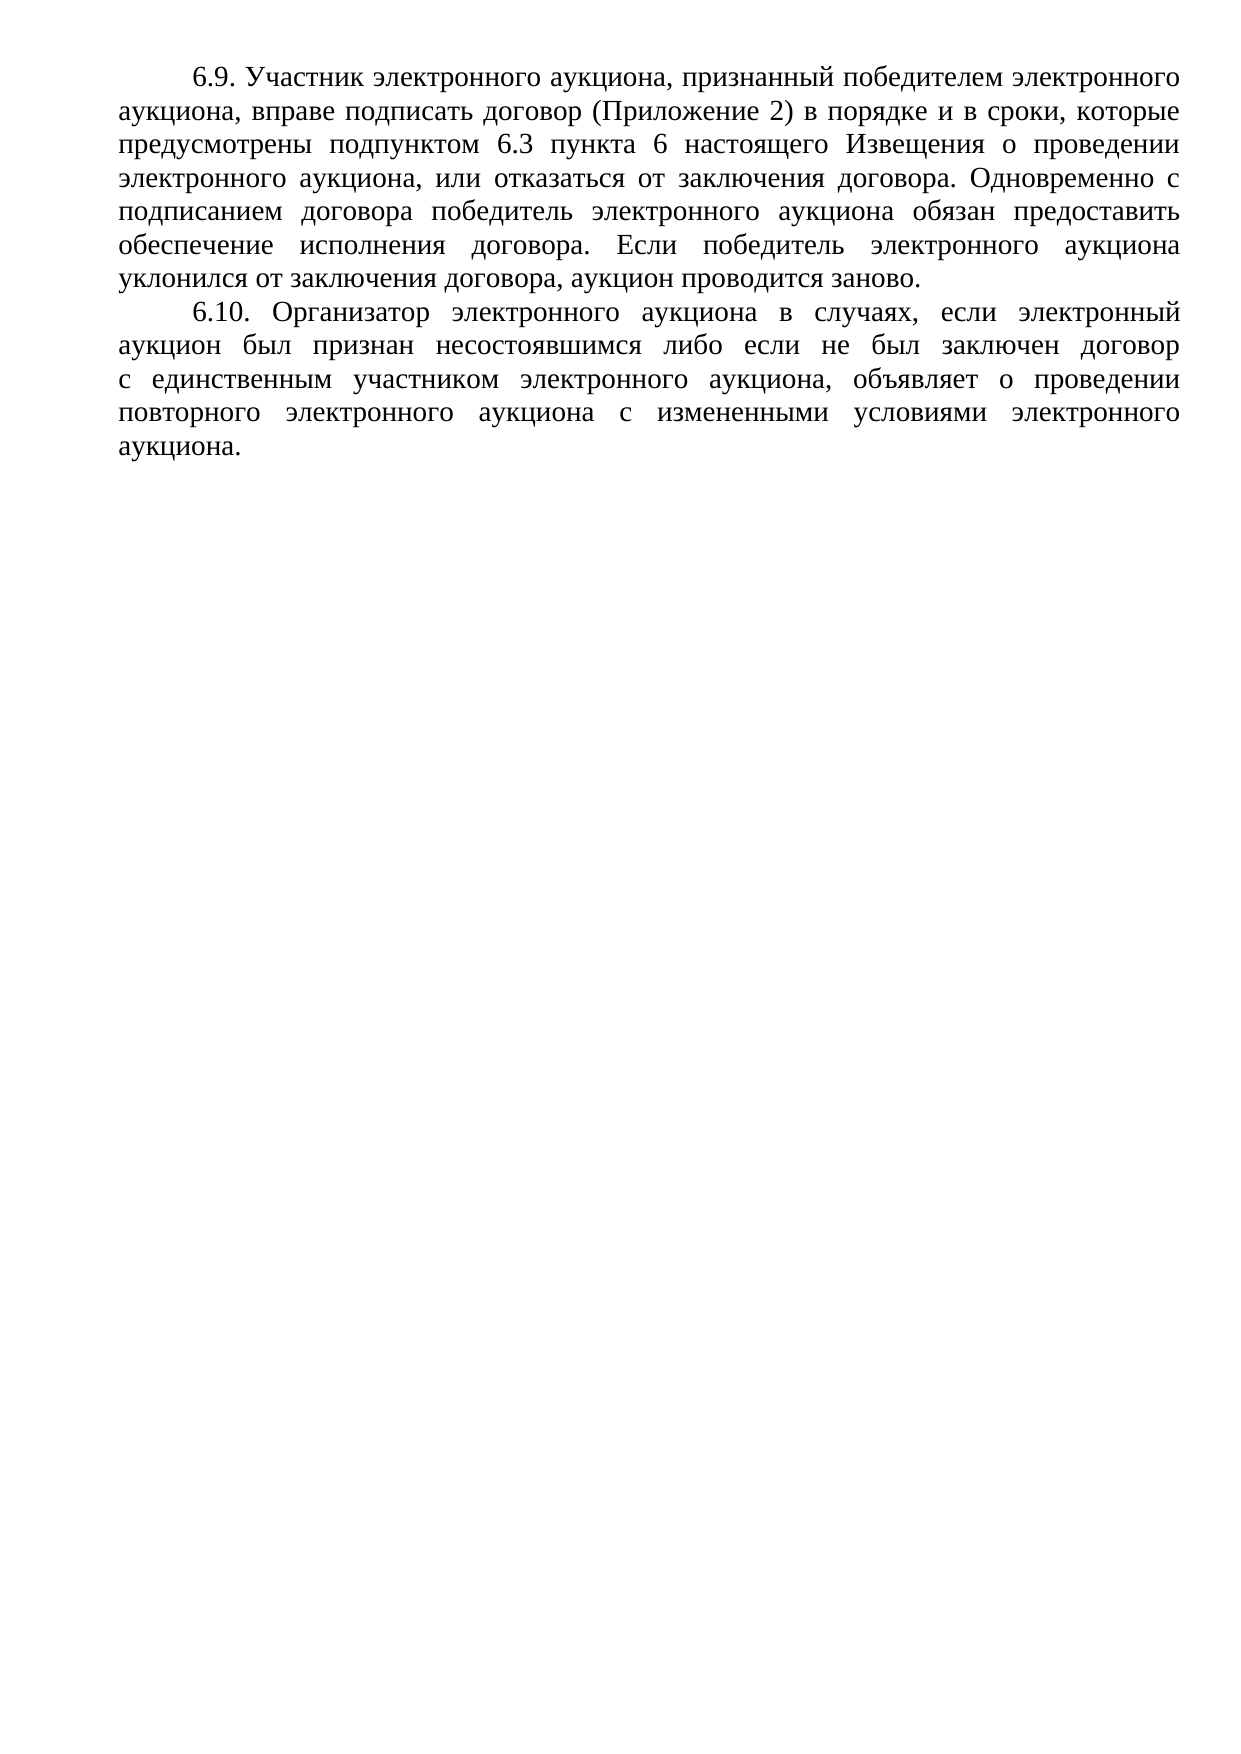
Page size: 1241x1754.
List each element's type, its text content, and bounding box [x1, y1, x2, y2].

text 6.10. Организатор электронного аукциона в случаях, если электронный аукцион был признан несостоявшимся либо если не был заключен договор с единственным участником электронного аукциона, объявляет о проведении повторного электронного аукциона с измененными условиями электронного аукциона. [118, 294, 1181, 462]
text 6.9. Участник электронного аукциона, признанный победителем электронного аукциона, вправе подписать договор (Приложение 2) в порядке и в сроки, которые предусмотрены подпунктом 6.3 пункта 6 настоящего Извещения о проведении электронного аукциона, или отказаться от заключения договора. Одновременно с подписанием договора победитель электронного аукциона обязан предоставить обеспечение исполнения договора. Если победитель электронного аукциона уклонился от заключения договора, аукцион проводится заново. [118, 59, 1181, 294]
